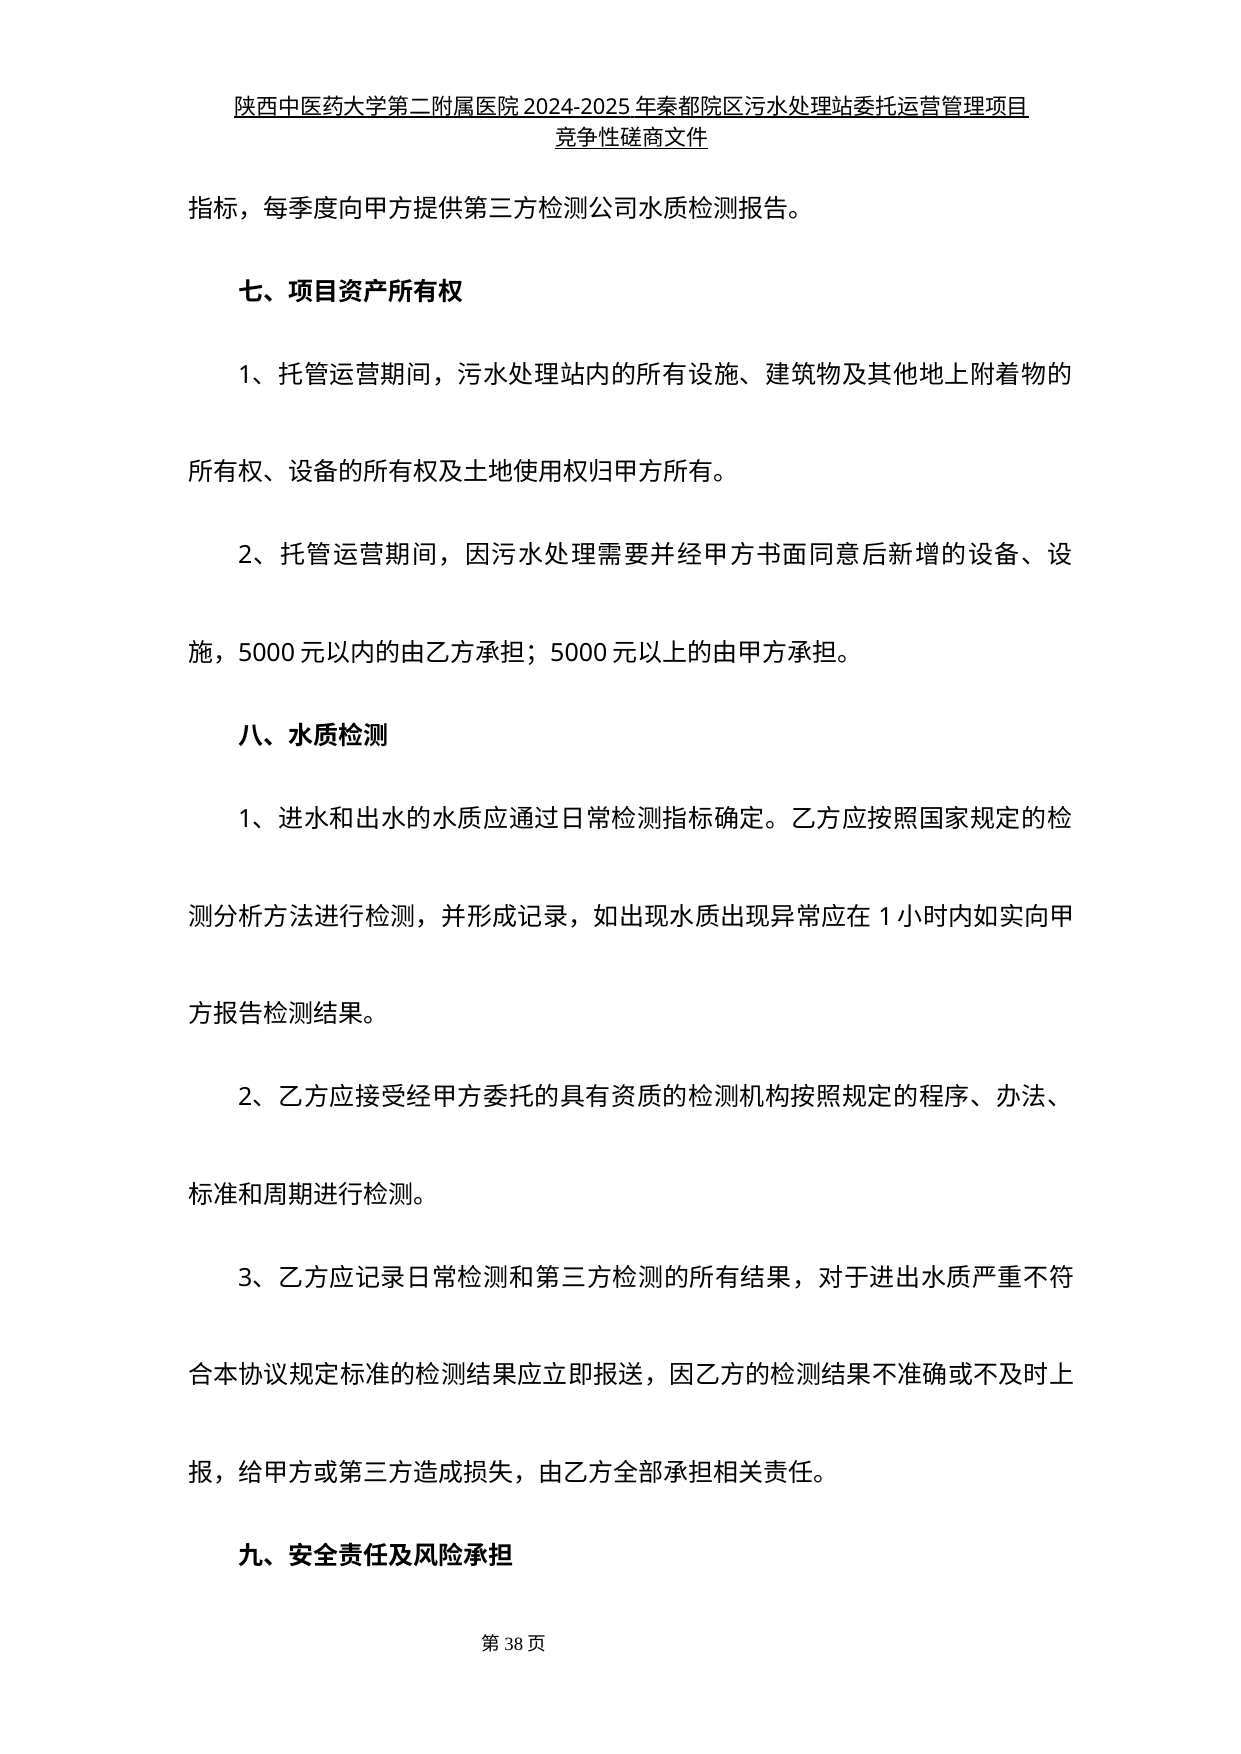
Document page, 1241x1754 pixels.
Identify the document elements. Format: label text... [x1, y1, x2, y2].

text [188, 174, 1075, 239]
text 九、安全责任及风险承担 [188, 1521, 1075, 1586]
text 2、托管运营期间，因污水处理需要并经甲方书面同意后新增的设备、设施，5000元以内的由乙方承担；5000元以上的由甲方承担。 [188, 521, 1075, 683]
text 1、进水和出水的水质应通过日常检测指标确定。乙方应按照国家规定的检测分析方法进行检测，并形成记录，如出现水质出现异常应在1小时内如实向甲方报告检测结果。 [188, 784, 1075, 1044]
text 八、水质检测 [188, 701, 1075, 766]
text 1、托管运营期间，污水处理站内的所有设施、建筑物及其他地上附着物的所有权、设备的所有权及土地使用权归甲方所有。 [188, 340, 1075, 502]
text 3、乙方应记录日常检测和第三方检测的所有结果，对于进出水质严重不符合本协议规定标准的检测结果应立即报送，因乙方的检测结果不准确或不及时上报，给甲方或第三方造成损失，由乙方全部承担相关责任。 [188, 1243, 1075, 1503]
text 七、项目资产所有权 [188, 257, 1075, 322]
text 2、乙方应接受经甲方委托的具有资质的检测机构按照规定的程序、办法、标准和周期进行检测。 [188, 1062, 1075, 1225]
